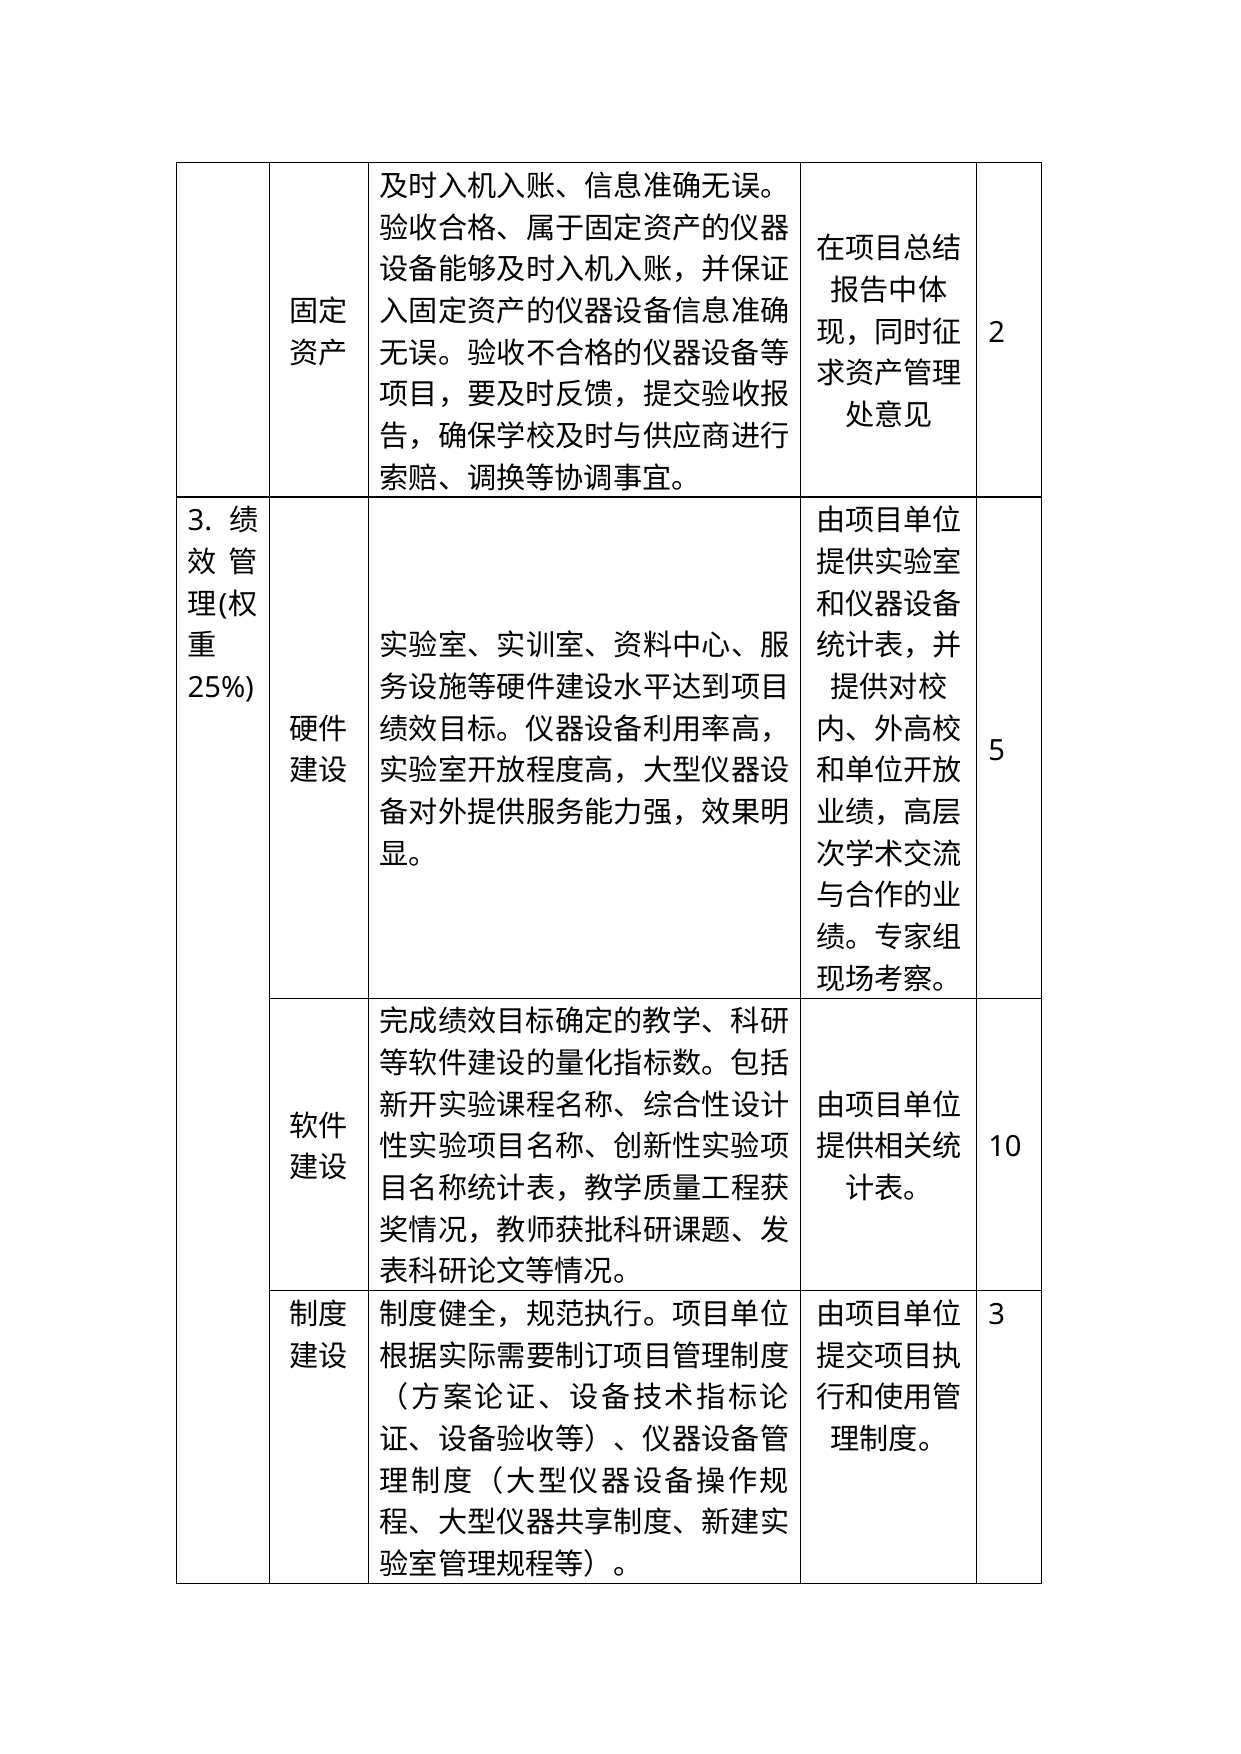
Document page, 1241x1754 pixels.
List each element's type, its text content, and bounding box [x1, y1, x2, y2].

table_cell 2 [977, 163, 1041, 496]
table_cell 及时入机入账、信息准确无误。验收合格、属于固定资产的仪器设备能够及时入机入账，并保证入固定资产的仪器设备信息准确无误。验收不合格的仪器设备等项目，要及时反馈，提交验收报告，确保学校及时与供应商进行索赔、调换等协调事宜。 [369, 163, 800, 496]
table_cell 10 [977, 999, 1041, 1290]
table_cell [801, 163, 976, 496]
table_cell 软件建设 [270, 999, 368, 1290]
table_cell 由项目单位提供相关统计表。 [801, 999, 976, 1290]
table_cell 3 [977, 1291, 1041, 1583]
table_cell 固定资产 [270, 163, 368, 496]
table_cell 3.绩效管理(权重25%) [177, 498, 269, 1583]
table_cell 实验室、实训室、资料中心、服务设施等硬件建设水平达到项目绩效目标。仪器设备利用率高，实验室开放程度高，大型仪器设备对外提供服务能力强，效果明显。 [369, 498, 800, 997]
table_cell 5 [977, 498, 1041, 997]
table_cell 由项目单位提供实验室和仪器设备统计表，并提供对校内、外高校和单位开放业绩，高层次学术交流与合作的业绩。专家组现场考察。 [801, 498, 976, 997]
table_cell 硬件建设 [270, 498, 368, 997]
table_cell 制度健全，规范执行。项目单位根据实际需要制订项目管理制度（方案论证、设备技术指标论证、设备验收等）、仪器设备管理制度（大型仪器设备操作规程、大型仪器共享制度、新建实验室管理规程等）。 [369, 1291, 800, 1583]
table_cell 由项目单位提交项目执行和使用管理制度。 [801, 1291, 976, 1583]
table_cell 完成绩效目标确定的教学、科研等软件建设的量化指标数。包括新开实验课程名称、综合性设计性实验项目名称、创新性实验项目名称统计表，教学质量工程获奖情况，教师获批科研课题、发表科研论文等情况。 [369, 999, 800, 1290]
table_cell 制度建设 [270, 1291, 368, 1583]
